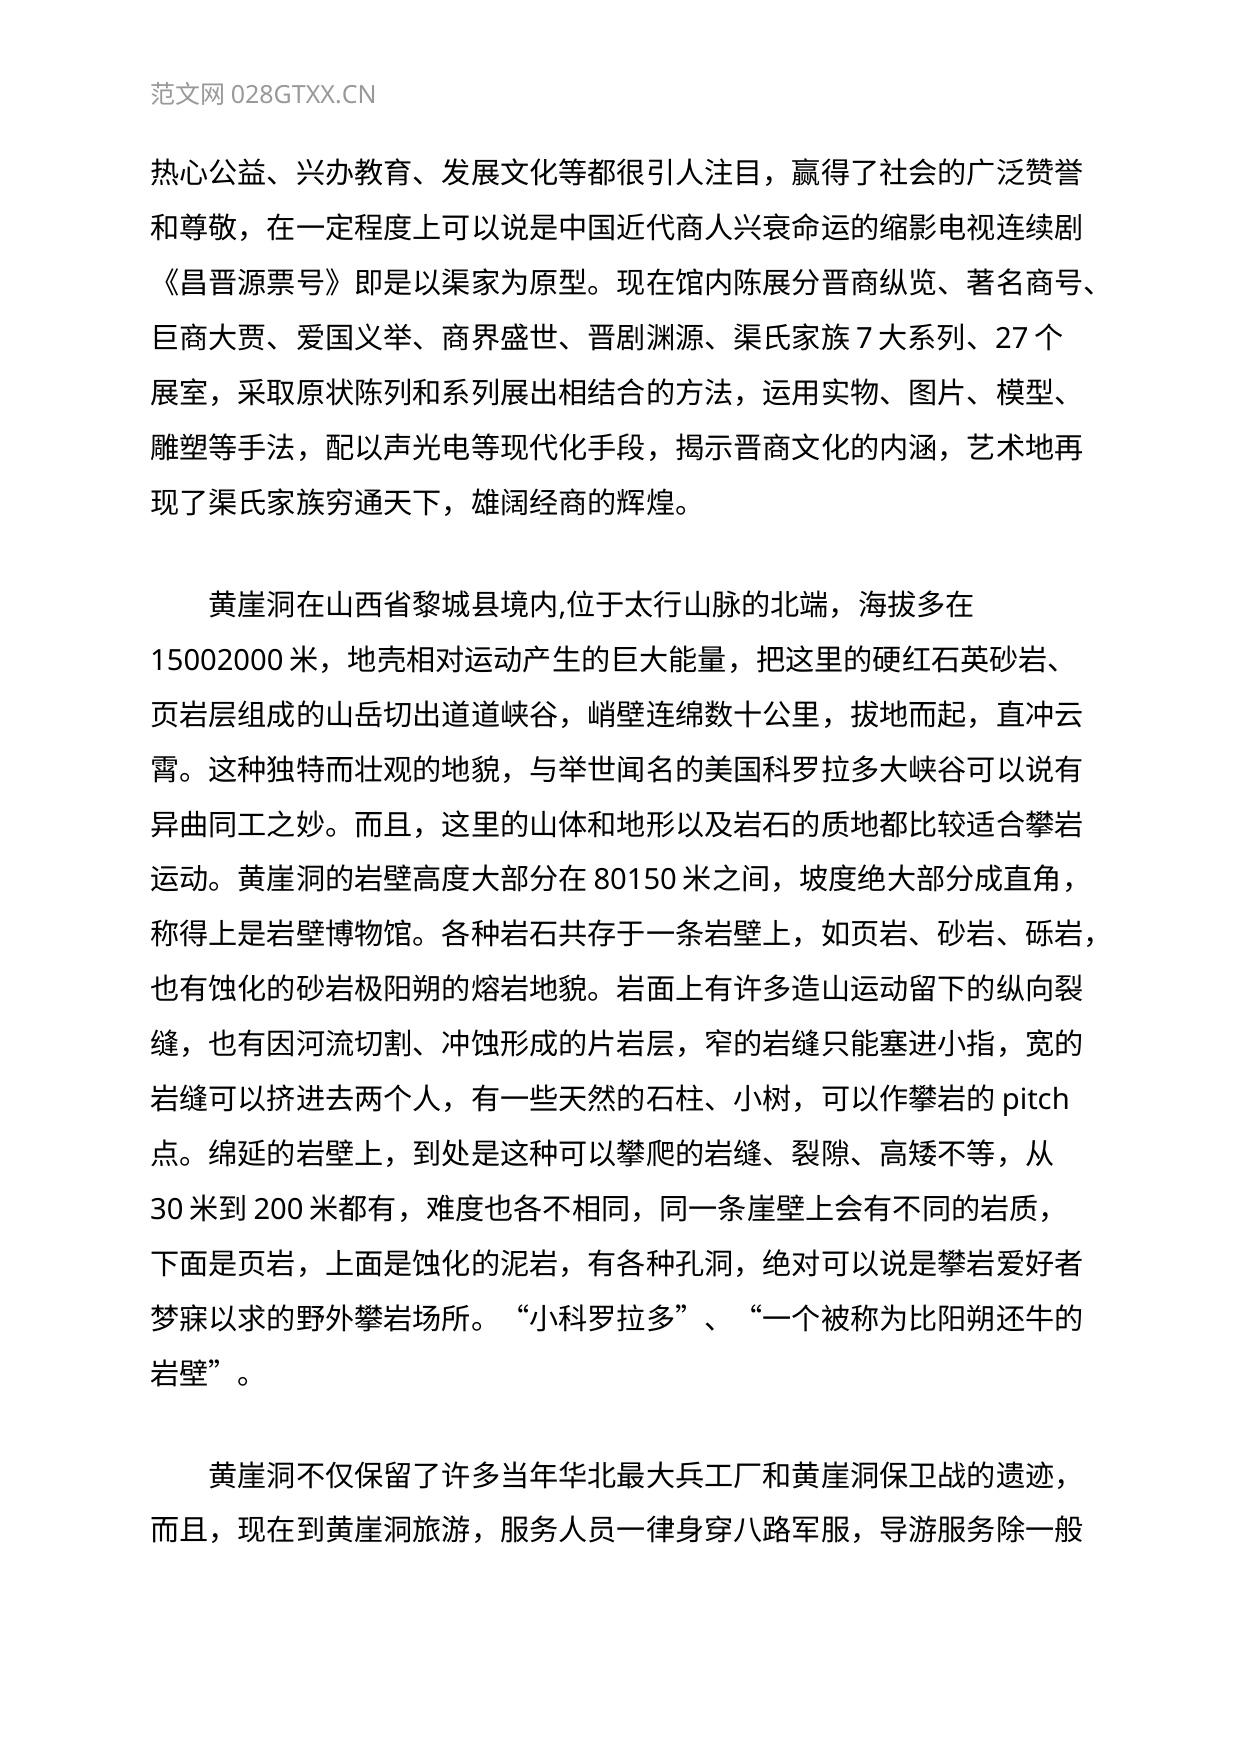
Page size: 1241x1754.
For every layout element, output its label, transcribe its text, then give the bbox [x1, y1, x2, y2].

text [150, 150, 1090, 522]
text 黄崖洞在山西省黎城县境内,位于太行山脉的北端，海拔多在15002000米，地壳相对运动产生的巨大能量，把这里的硬红石英砂岩、页岩层组成的山岳切出道道峡谷，峭壁连绵数十公里，拔地而起，直冲云霄。这种独特而壮观的地貌，与举世闻名的美国科罗拉多大峡谷可以说有异曲同工之妙。而且，这里的山体和地形以及岩石的质地都比较适合攀岩运动。黄崖洞的岩壁高度大部分在80150米之间，坡度绝大部分成直角，称得上是岩壁博物馆。各种岩石共存于一条岩壁上，如页岩、砂岩、砾岩，也有蚀化的砂岩极阳朔的熔岩地貌。岩面上有许多造山运动留下的纵向裂缝，也有因河流切割、冲蚀形成的片岩层，窄的岩缝只能塞进小指，宽的岩缝可以挤进去两个人，有一些天然的石柱、小树，可以作攀岩的pitch点。绵延的岩壁上，到处是这种可以攀爬的岩缝、裂隙、高矮不等，从30米到200米都有，难度也各不相同，同一条崖壁上会有不同的岩质，下面是页岩，上面是蚀化的泥岩，有各种孔洞，绝对可以说是攀岩爱好者梦寐以求的野外攀岩场所。“小科罗拉多”、“一个被称为比阳朔还牛的岩壁”。 [150, 581, 1090, 1393]
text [150, 1452, 1090, 1549]
